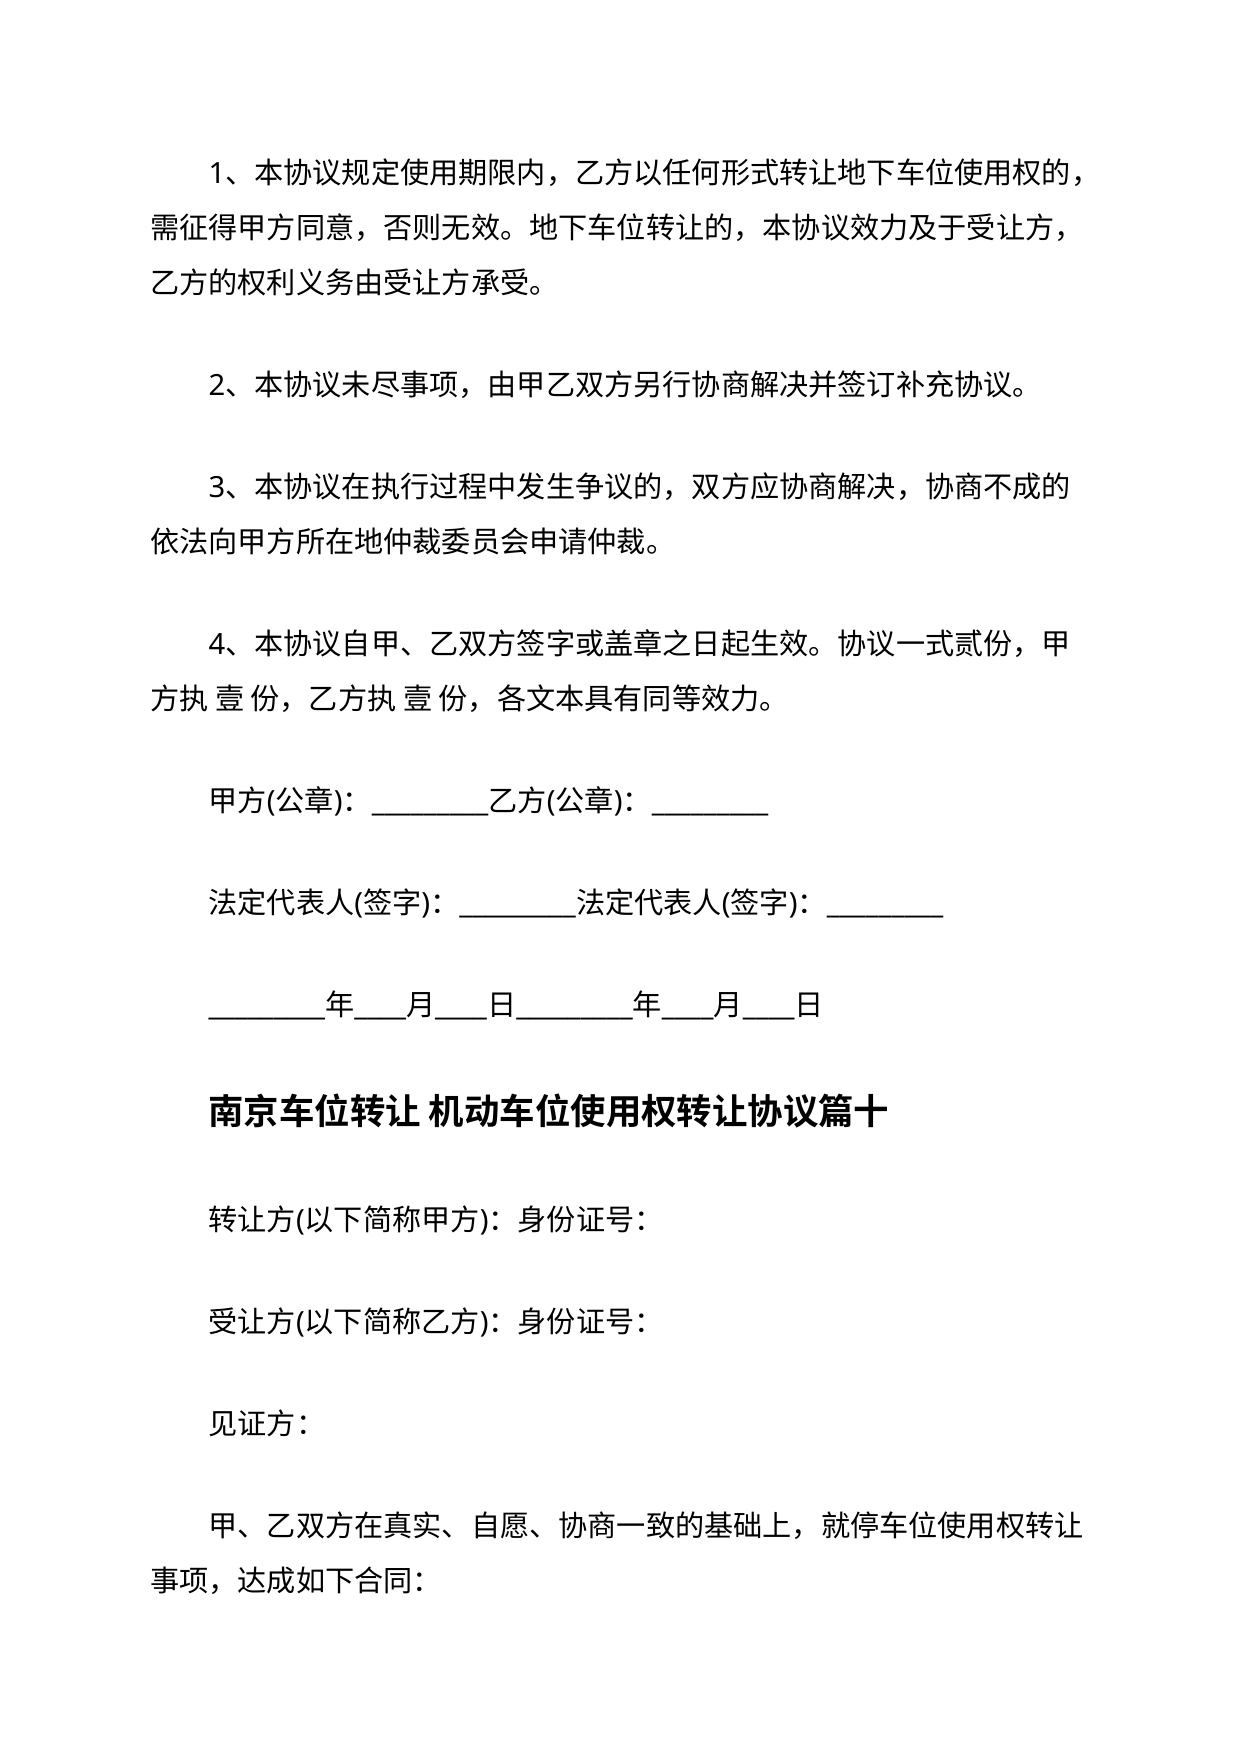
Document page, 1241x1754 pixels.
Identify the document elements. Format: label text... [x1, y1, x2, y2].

text 甲方(公章)：_________乙方(公章)：_________ [150, 777, 1090, 819]
text 1、本协议规定使用期限内，乙方以任何形式转让地下车位使用权的，需征得甲方同意，否则无效。地下车位转让的，本协议效力及于受让方，乙方的权利义务由受让方承受。 [150, 150, 1090, 302]
text 2、本协议未尽事项，由甲乙双方另行协商解决并签订补充协议。 [150, 362, 1090, 404]
text 受让方(以下简称乙方)：身份证号： [150, 1298, 1090, 1341]
text 甲、乙双方在真实、自愿、协商一致的基础上，就停车位使用权转让事项，达成如下合同： [150, 1502, 1090, 1599]
text 法定代表人(签字)：_________法定代表人(签字)：_________ [150, 879, 1090, 922]
text _________年____月____日_________年____月____日 [150, 981, 1090, 1023]
text 3、本协议在执行过程中发生争议的，双方应协商解决，协商不成的依法向甲方所在地仲裁委员会申请仲裁。 [150, 464, 1090, 561]
text 见证方： [150, 1401, 1090, 1443]
text 4、本协议自甲、乙双方签字或盖章之日起生效。协议一式贰份，甲方执 壹 份，乙方执 壹 份，各文本具有同等效力。 [150, 620, 1090, 718]
text 转让方(以下简称甲方)：身份证号： [150, 1197, 1090, 1239]
text 南京车位转让 机动车位使用权转让协议篇十 [150, 1083, 1090, 1134]
